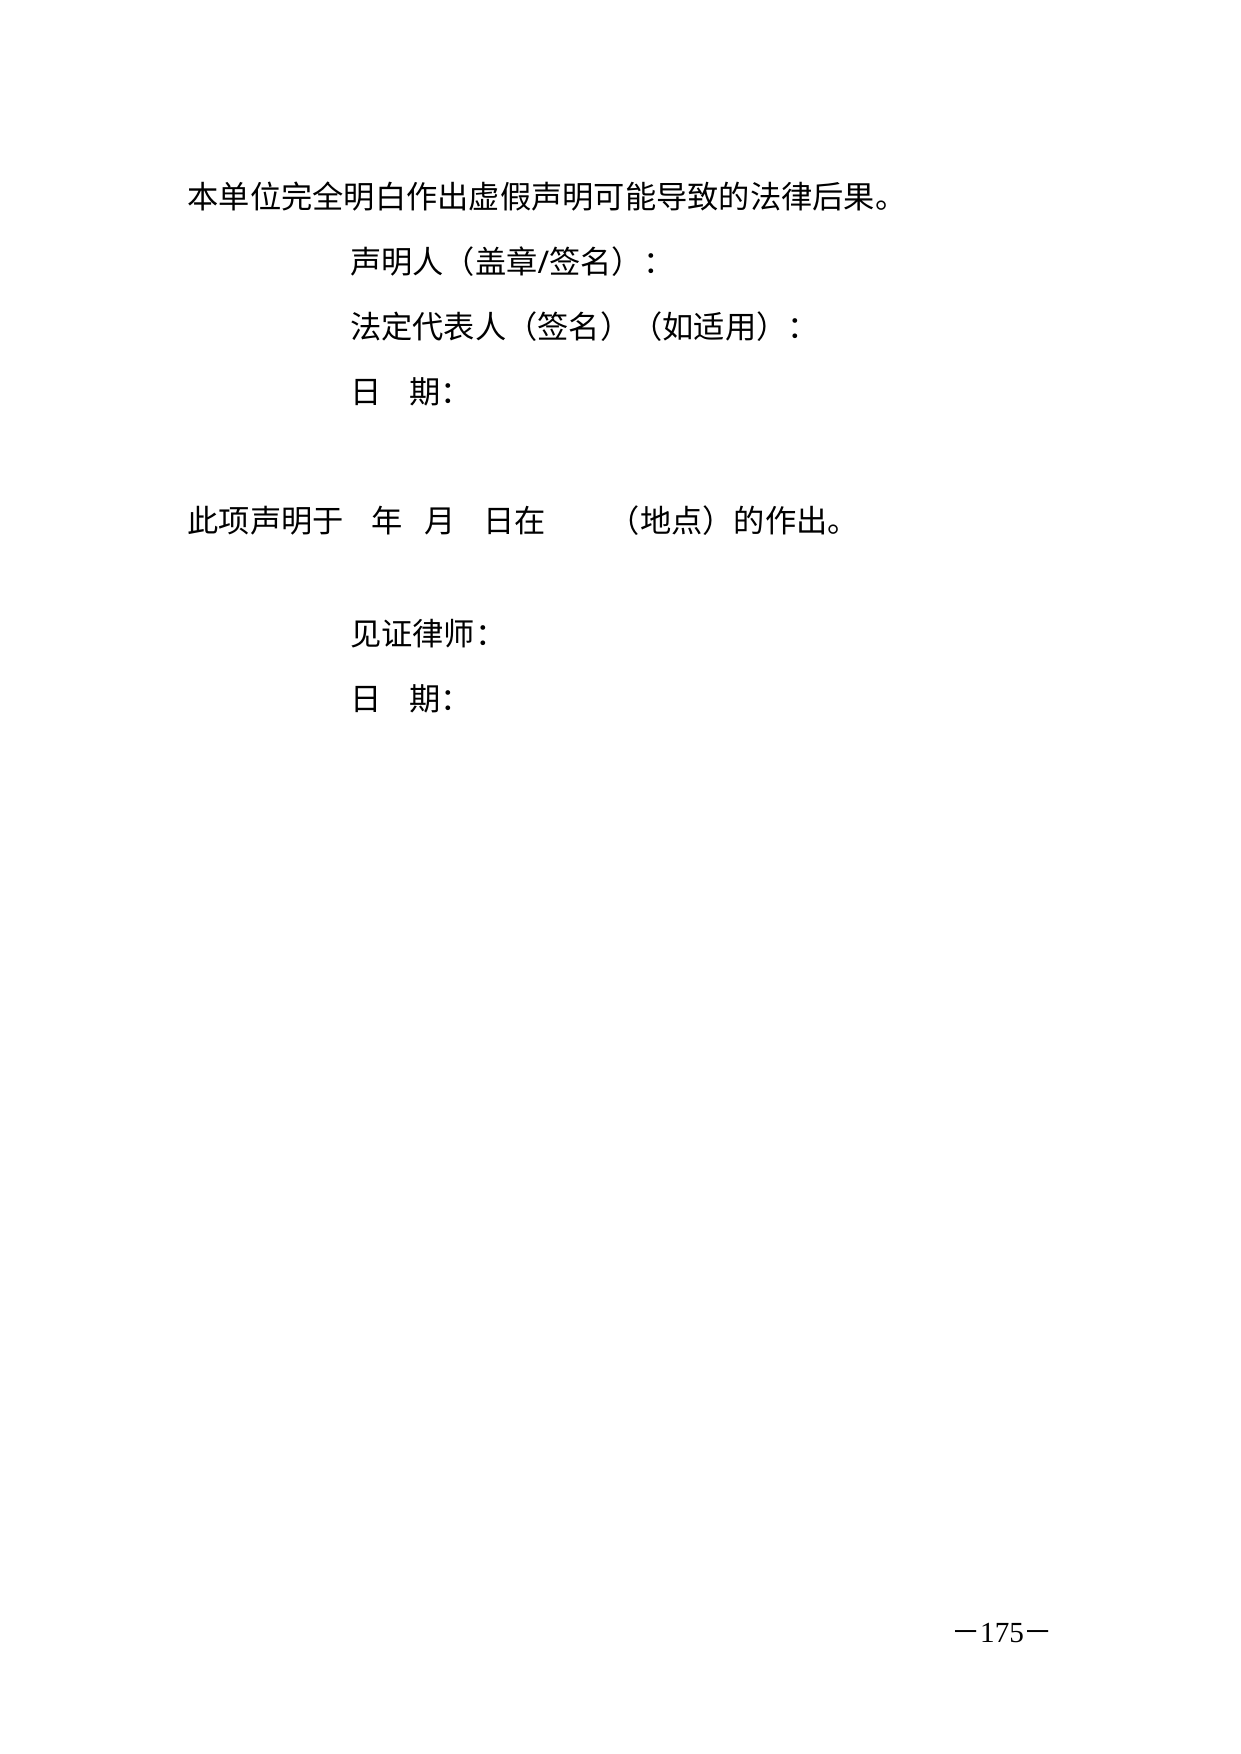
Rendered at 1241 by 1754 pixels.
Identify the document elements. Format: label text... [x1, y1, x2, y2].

text 此项声明于 年 月 日在 （地点）的作出。 [187, 487, 1053, 543]
text 日 期： [187, 357, 1053, 422]
text 声明人（盖章/签名）： [187, 227, 1053, 292]
text 法定代表人（签名）（如适用）： [187, 292, 1053, 357]
text 见证律师： [187, 599, 1053, 664]
text 日 期： [187, 664, 1053, 729]
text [187, 162, 1053, 227]
